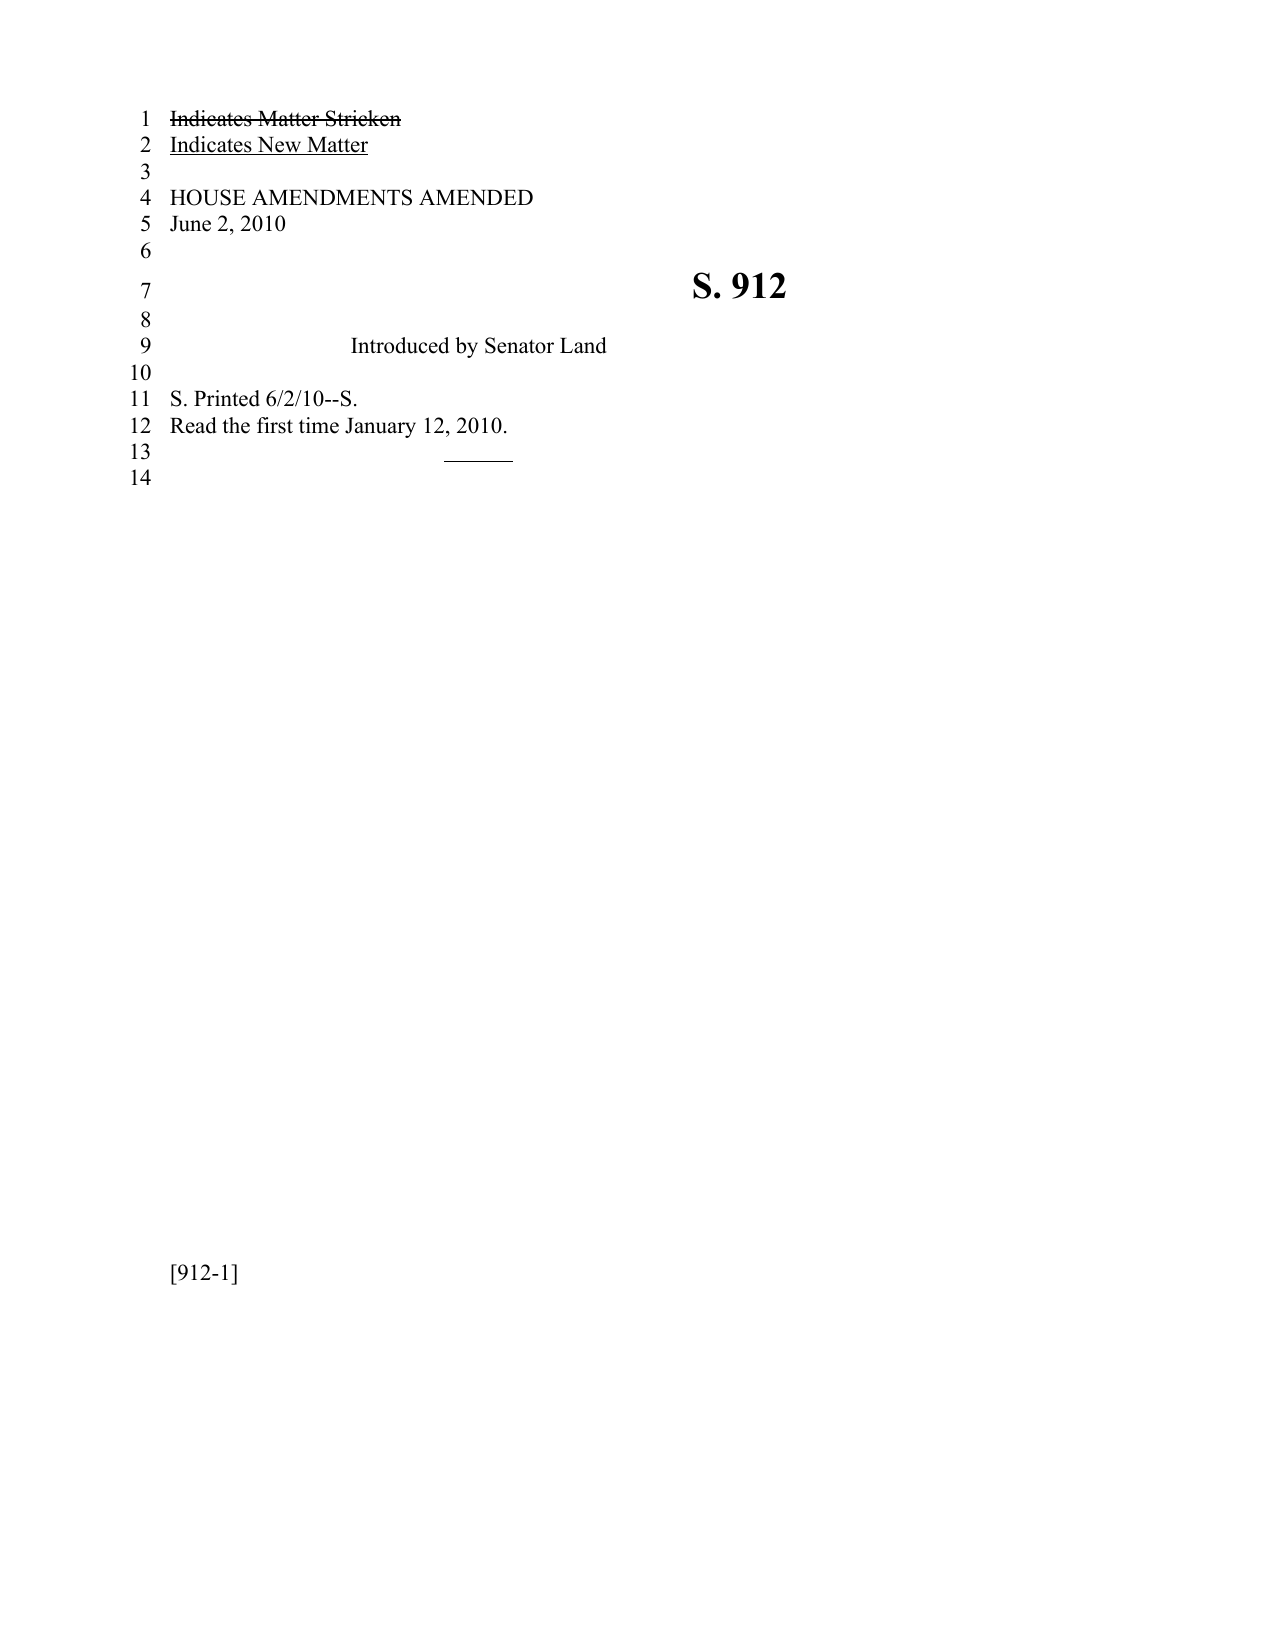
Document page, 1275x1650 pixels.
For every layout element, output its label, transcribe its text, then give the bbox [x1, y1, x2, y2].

text S. 912 [169, 263, 787, 306]
text HOUSE AMENDMENTS AMENDED [169, 184, 787, 210]
text S. Printed 6/2/10--S. [169, 385, 787, 412]
text June 2, 2010 [169, 210, 787, 237]
text Introduced by Senator Land [169, 333, 787, 359]
text Indicates New Matter [169, 131, 787, 158]
text Read the first time January 12, 2010. [169, 412, 787, 438]
text Indicates Matter Stricken [169, 105, 787, 131]
